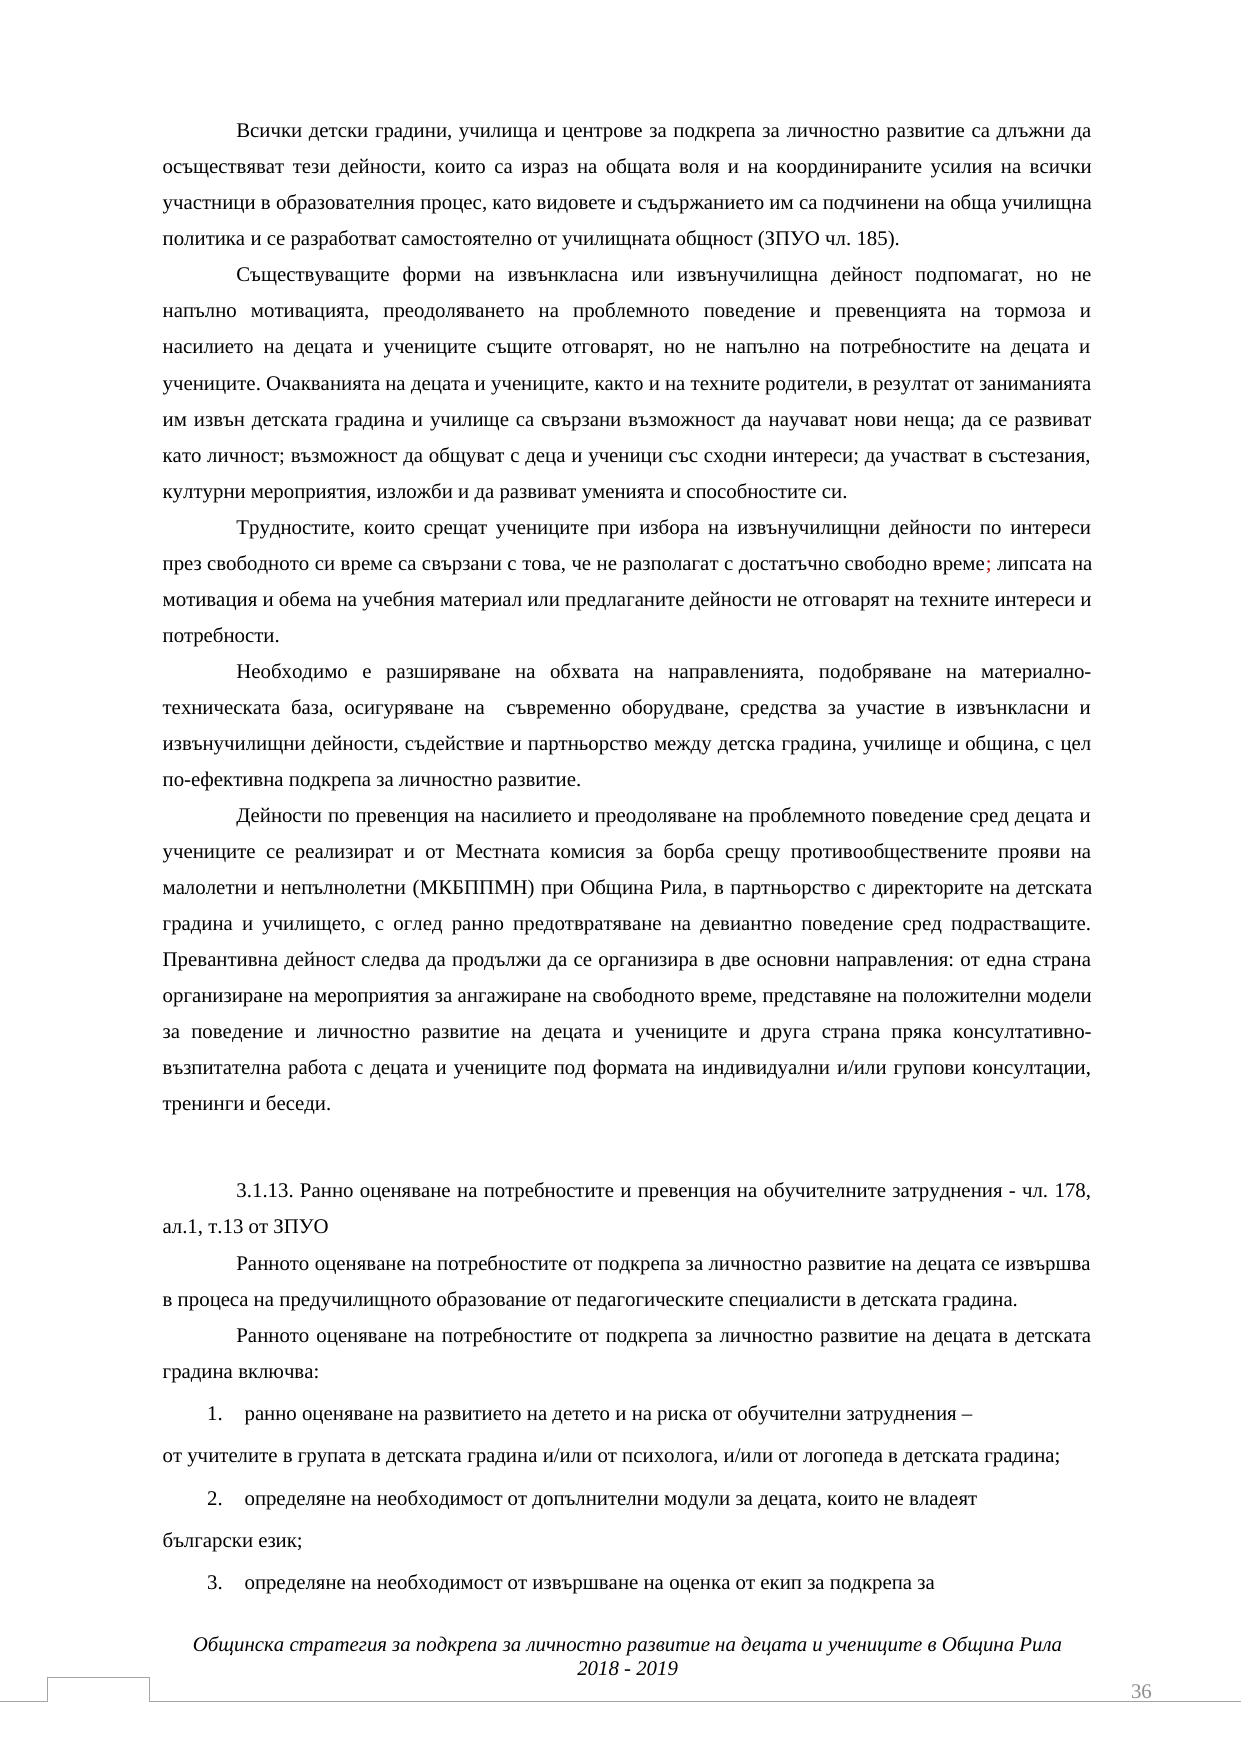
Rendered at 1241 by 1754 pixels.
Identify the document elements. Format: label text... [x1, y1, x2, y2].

text от учителите в групата в детската градина и/или от психолога, и/или от логопеда в детската градина; [162, 1443, 1092, 1467]
list определяне на необходимост от извършване на оценка от екип за подкрепа за [207, 1570, 1092, 1594]
text Всички детски градини, училища и центрове за подкрепа за личностно развитие са длъжни да осъществяват тези дейности, които са израз на общата воля и на координираните усилия на всички участници в образователния процес, като видовете и съдържанието им са подчинени на обща училищна политика и се разработват самостоятелно от училищната общност (ЗПУО чл. 185). [162, 118, 1092, 250]
list ранно оценяване на развитието на детето и на риска от обучителни затруднения – [207, 1401, 1092, 1425]
text Ранното оценяване на потребностите от подкрепа за личностно развитие на децата в детската градина включва: [162, 1322, 1092, 1383]
text 3.1.13. Ранно оценяване на потребностите и превенция на обучителните затруднения - чл. 178, ал.1, т.13 от ЗПУО [162, 1178, 1092, 1238]
text Съществуващите форми на извънкласна или извънучилищна дейност подпомагат, но не напълно мотивацията, преодоляването на проблемното поведение и превенцията на тормоза и насилието на децата и учениците същите отговарят, но не напълно на потребностите на децата и учениците. Очакванията на децата и учениците, както и на техните родители, в резултат от заниманията им извън детската градина и училище са свързани възможност да научават нови неща; да се развиват като личност; възможност да общуват с деца и ученици със сходни интереси; да участват в състезания, културни мероприятия, изложби и да развиват уменията и способностите си. [162, 262, 1092, 503]
text Трудностите, които срещат учениците при избора на извънучилищни дейности по интереси през свободното си време са свързани с това, че не разполагат с достатъчно свободно време; липсата на мотивация и обема на учебния материал или предлаганите дейности не отговарят на техните интереси и потребности. [162, 514, 1092, 647]
text Дейности по превенция на насилието и преодоляване на проблемното поведение сред децата и учениците се реализират и от Местната комисия за борба срещу противообществените прояви на малолетни и непълнолетни (МКБППМН) при Община Рила, в партньорство с директорите на детската градина и училището, с оглед ранно предотвратяване на девиантно поведение сред подрастващите. Превантивна дейност следва да продължи да се организира в две основни направления: от една страна организиране на мероприятия за ангажиране на свободното време, представяне на положителни модели за поведение и личностно развитие на децата и учениците и друга страна пряка консултативно-възпитателна работа с децата и учениците под формата на индивидуални и/или групови консултации, тренинги и беседи. [162, 803, 1092, 1115]
text Необходимо е разширяване на обхвата на направленията, подобряване на материално-техническата база, осигуряване на съвременно оборудване, средства за участие в извънкласни и извънучилищни дейности, съдействие и партньорство между детска градина, училище и община, с цел по-ефективна подкрепа за личностно развитие. [162, 659, 1092, 791]
text Ранното оценяване на потребностите от подкрепа за личностно развитие на децата се извършва в процеса на предучилищното образование от педагогическите специалисти в детската градина. [162, 1250, 1092, 1311]
text български език; [162, 1528, 1092, 1552]
list определяне на необходимост от допълнителни модули за децата, които не владеят [207, 1485, 1092, 1509]
